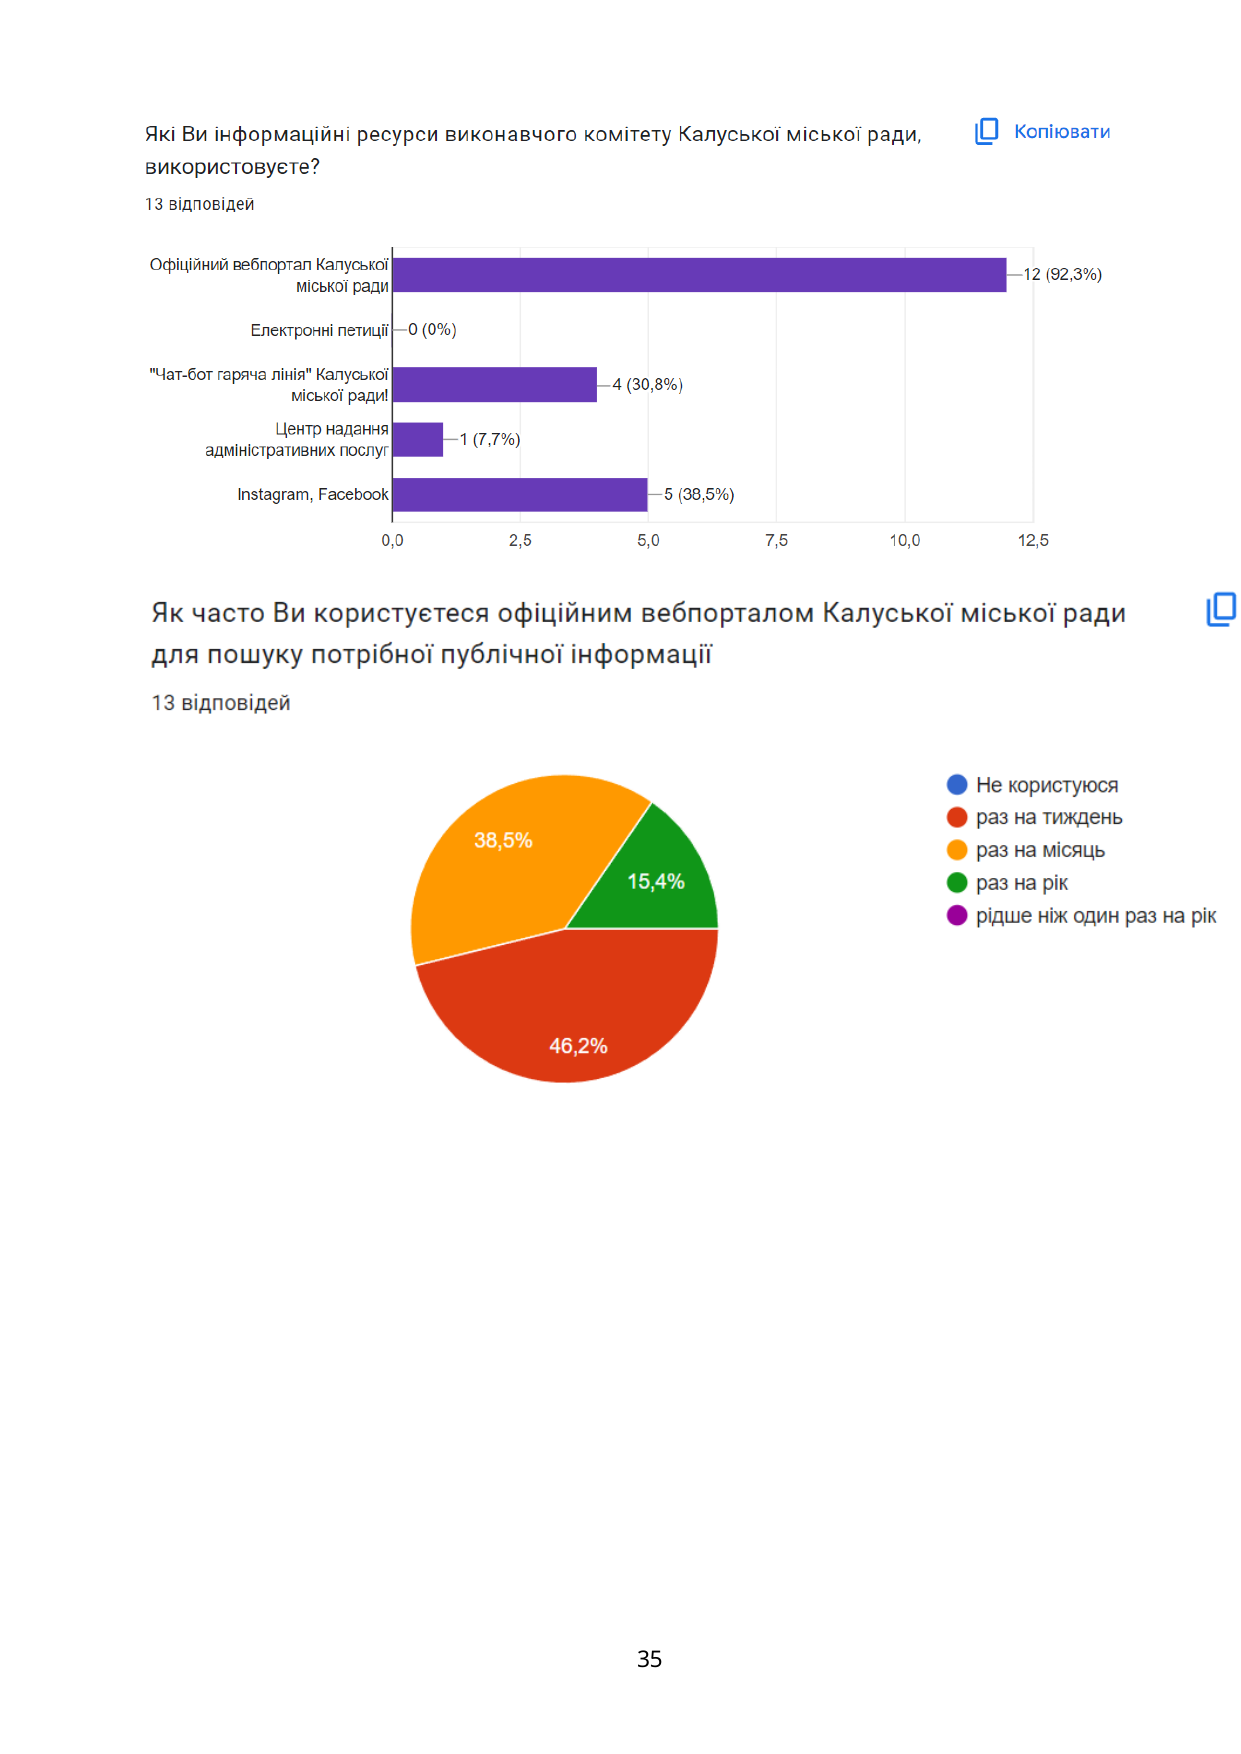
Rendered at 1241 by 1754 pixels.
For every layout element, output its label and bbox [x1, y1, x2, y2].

picture [135, 104, 1241, 1105]
